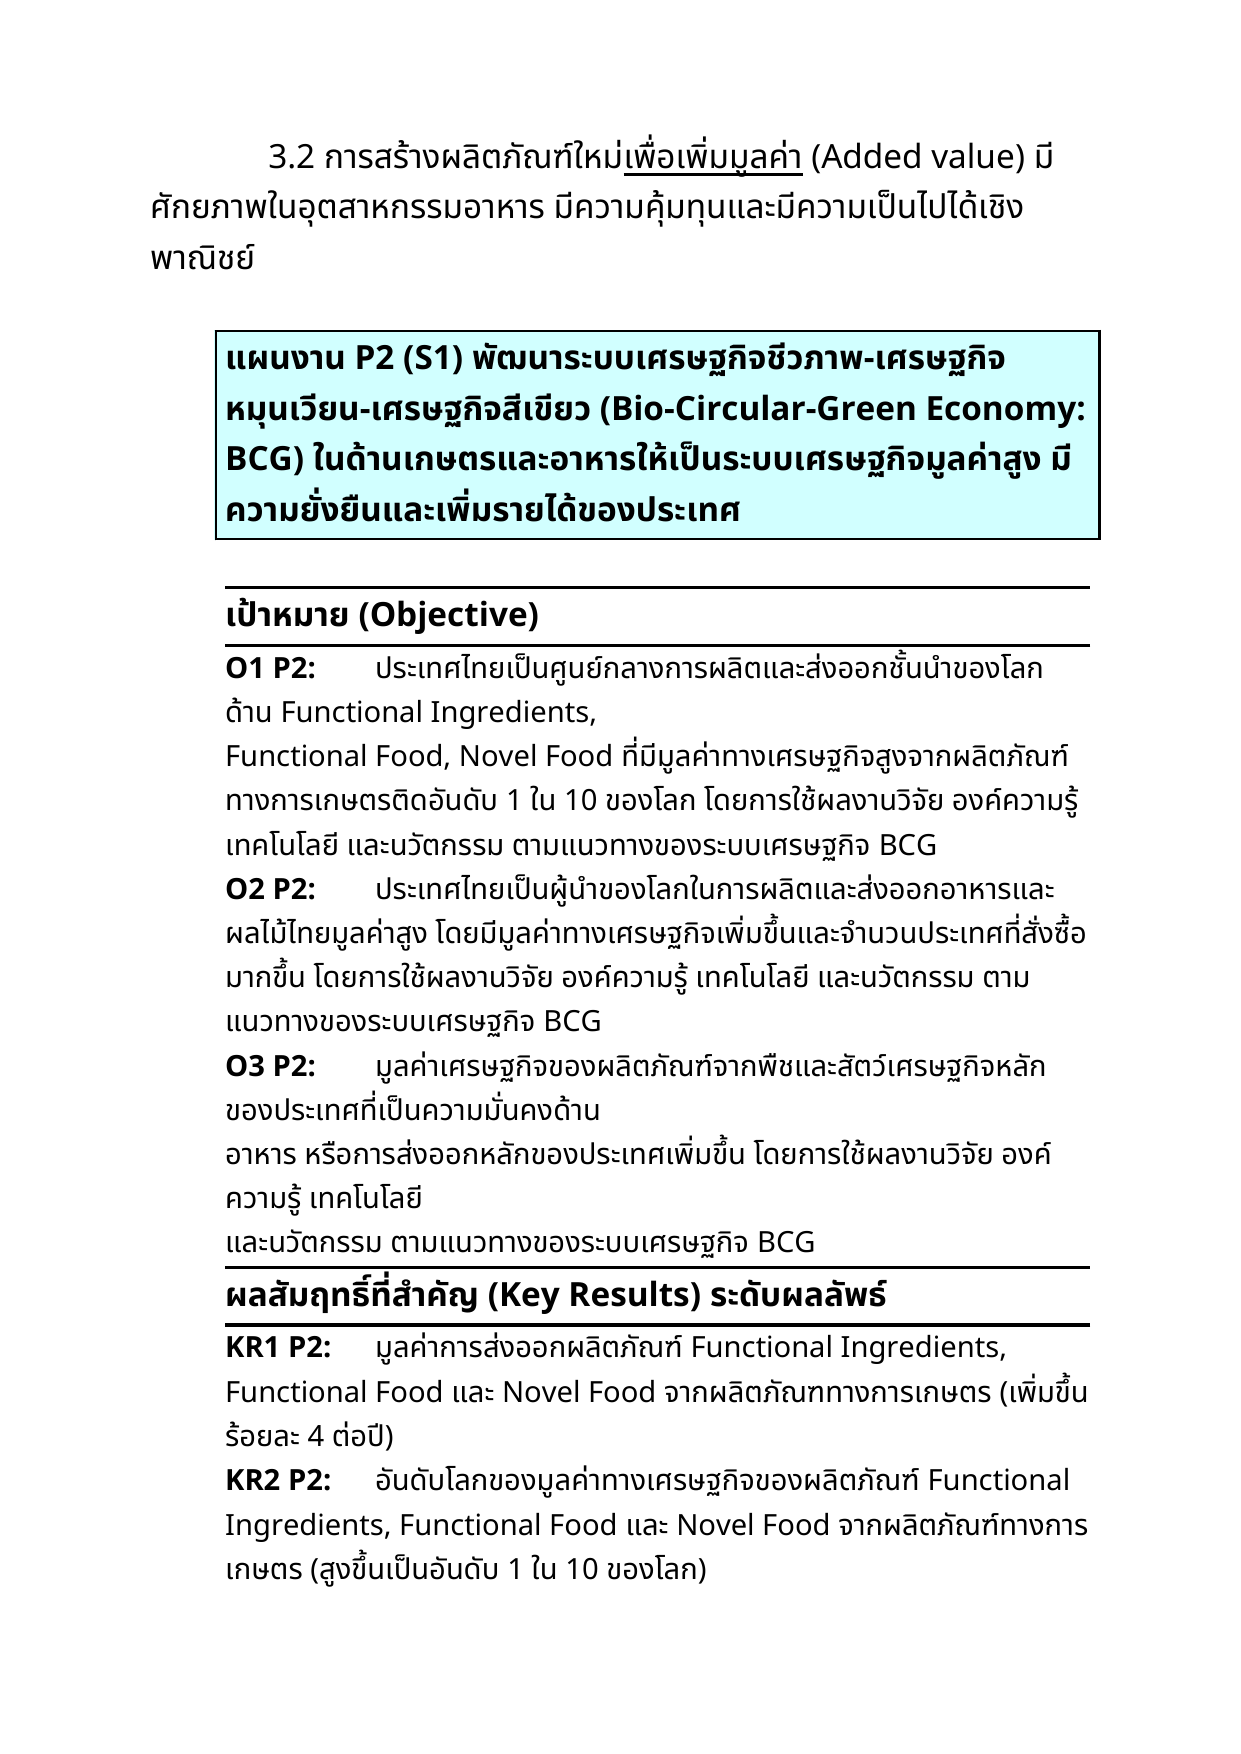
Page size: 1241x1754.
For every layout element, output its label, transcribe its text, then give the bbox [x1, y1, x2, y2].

list ผลสัมฤทธิ์ที่สำคัญ (Key Results) ระดับผลลัพธ์ [225, 1269, 1090, 1323]
list Functional Food, Novel Food ที่มีมูลค่าทางเศรษฐกิจสูงจากผลิตภัณฑ์ทางการเกษตรติดอันดับ 1 ใน 10 ของโลก โดยการใช้ผลงานวิจัย องค์ความรู้ เทคโนโลยี และนวัตกรรม ตามแนวทางของระบบเศรษฐกิจ BCG [225, 735, 1090, 868]
list และนวัตกรรม ตามแนวทางของระบบเศรษฐกิจ BCG [225, 1221, 1090, 1266]
list KR2 P2: อันดับโลกของมูลค่าทางเศรษฐกิจของผลิตภัณฑ์ Functional Ingredients, Functional Food และ Novel Food จากผลิตภัณฑ์ทางการเกษตร (สูงขึ้นเป็นอันดับ 1 ใน 10 ของโลก) [225, 1459, 1090, 1592]
list แผนงาน P2 (S1) พัฒนาระบบเศรษฐกิจชีวภาพ-เศรษฐกิจหมุนเวียน-เศรษฐกิจสีเขียว (Bio-Circular-Green Economy: BCG) ในด้านเกษตรและอาหารให้เป็นระบบเศรษฐกิจมูลค่าสูง มีความยั่งยืนและเพิ่มรายได้ของประเทศ [217, 332, 1098, 538]
list อาหาร หรือการส่งออกหลักของประเทศเพิ่มขึ้น โดยการใช้ผลงานวิจัย องค์ความรู้ เทคโนโลยี [225, 1133, 1090, 1221]
list O3 P2: มูลค่าเศรษฐกิจของผลิตภัณฑ์จากพืชและสัตว์เศรษฐกิจหลักของประเทศที่เป็นความมั่นคงด้าน [225, 1045, 1090, 1133]
list KR1 P2: มูลค่าการส่งออกผลิตภัณฑ์ Functional Ingredients, Functional Food และ Novel Food จากผลิตภัณฑทางการเกษตร (เพิ่มขึ้นร้อยละ 4 ต่อปี) [225, 1327, 1090, 1459]
list เป้าหมาย (Objective) [225, 589, 1090, 644]
list O2 P2: ประเทศไทยเป็นผู้นำของโลกในการผลิตและส่งออกอาหารและผลไม้ไทยมูลค่าสูง โดยมีมูลค่าทางเศรษฐกิจเพิ่มขึ้นและจำนวนประเทศที่สั่งซื้อมากขึ้น โดยการใช้ผลงานวิจัย องค์ความรู้ เทคโนโลยี และนวัตกรรม ตามแนวทางของระบบเศรษฐกิจ BCG [225, 868, 1090, 1045]
text 3.2 การสร้างผลิตภัณฑ์ใหม่เพื่อเพิ่มมูลค่า (Added value) มีศักยภาพในอุตสาหกรรมอาหาร มีความคุ้มทุนและมีความเป็นไปได้เชิงพาณิชย์ [150, 133, 1090, 284]
list O1 P2: ประเทศไทยเป็นศูนย์กลางการผลิตและส่งออกชั้นนำของโลกด้าน Functional Ingredients, [225, 647, 1090, 735]
